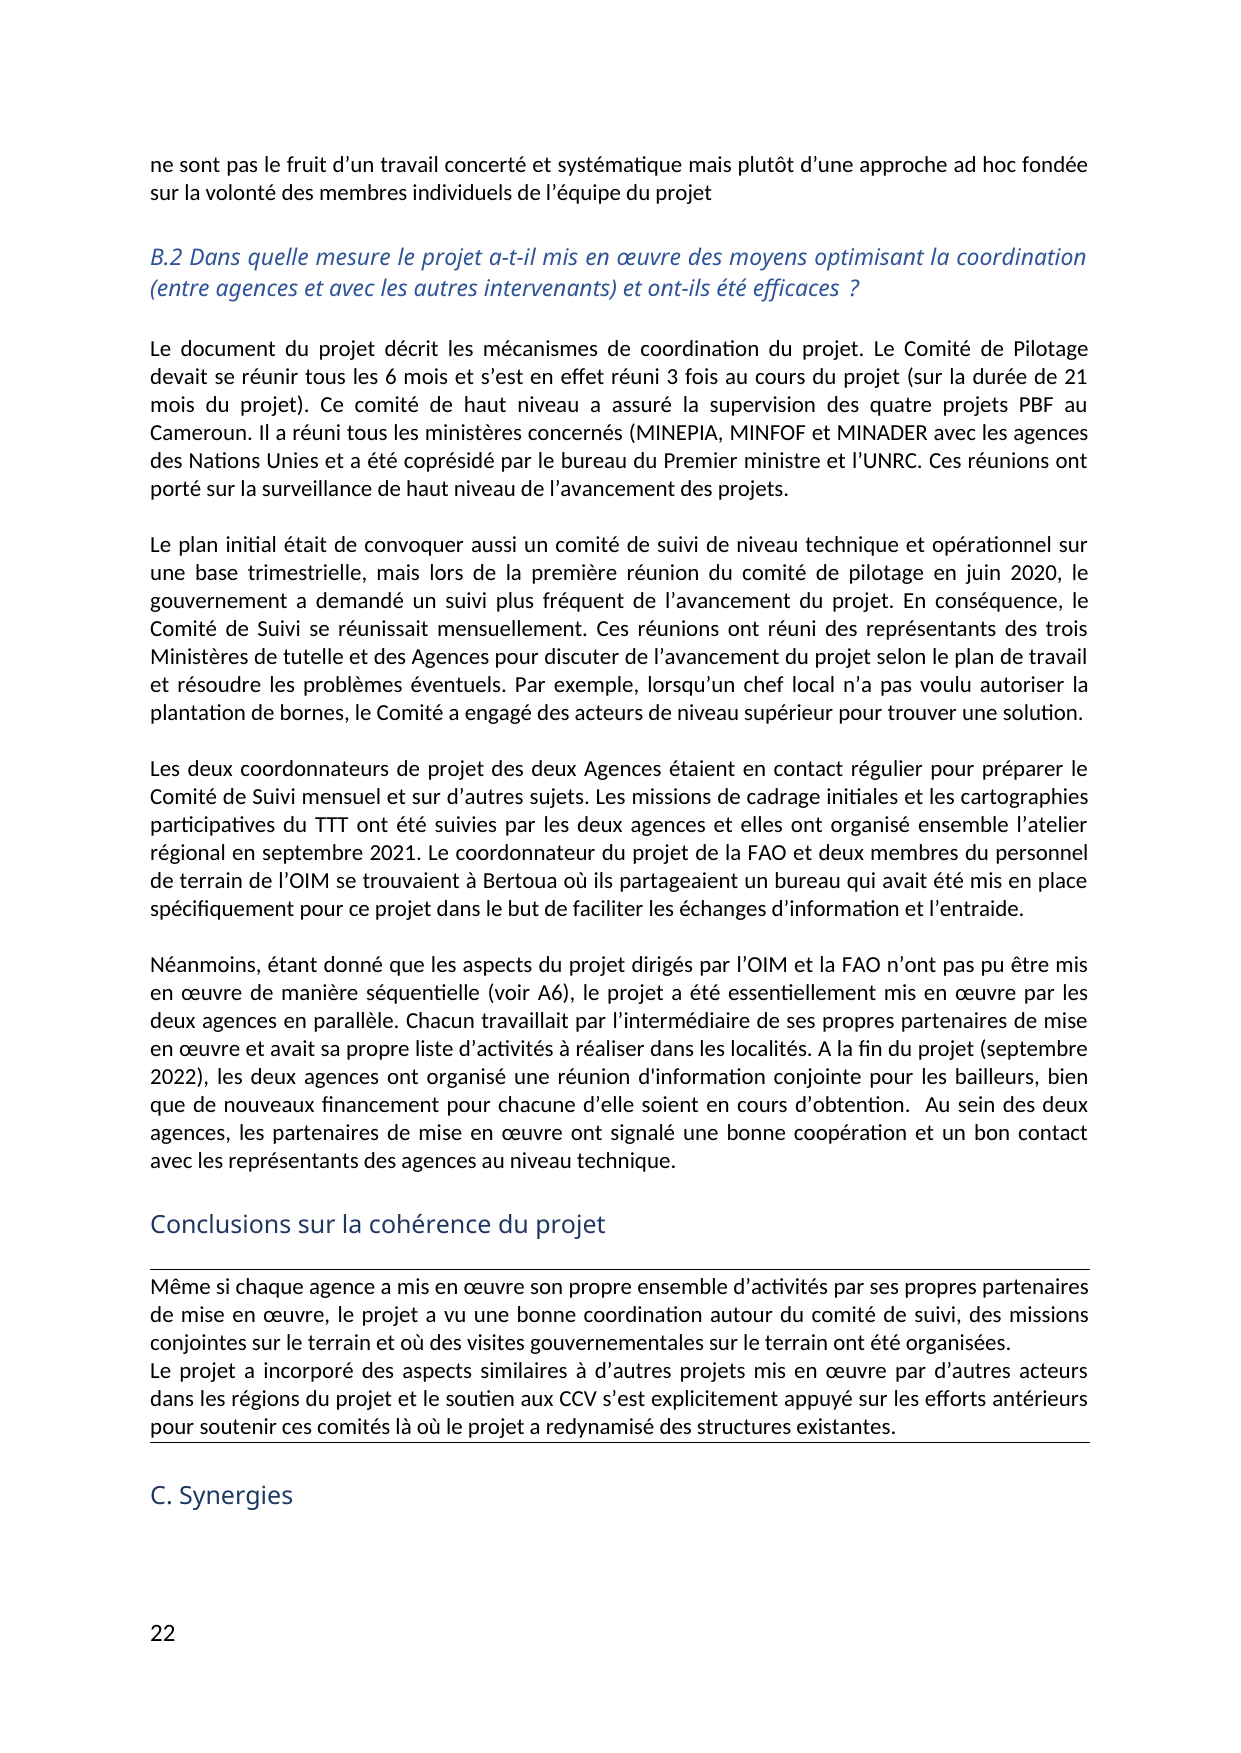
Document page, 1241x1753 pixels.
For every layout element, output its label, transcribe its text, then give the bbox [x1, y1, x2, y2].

subtitle B.2 Dans quelle mesure le projet a-t-il mis en œuvre des moyens optimisant la coordination (entre agences et avec les autres intervenants) et ont-ils été efficaces ? [150, 241, 1090, 303]
text Les deux coordonnateurs de projet des deux Agences étaient en contact régulier pour préparer le Comité de Suivi mensuel et sur d’autres sujets. Les missions de cadrage initiales et les cartographies participatives du TTT ont été suivies par les deux agences et elles ont organisé ensemble l’atelier régional en septembre 2021. Le coordonnateur du projet de la FAO et deux membres du personnel de terrain de l’OIM se trouvaient à Bertoua où ils partageaient un bureau qui avait été mis en place spécifiquement pour ce projet dans le but de faciliter les échanges d’information et l’entraide. [150, 754, 1090, 922]
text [150, 150, 1090, 206]
text Néanmoins, étant donné que les aspects du projet dirigés par l’OIM et la FAO n’ont pas pu être mis en œuvre de manière séquentielle (voir A6), le projet a été essentiellement mis en œuvre par les deux agences en parallèle. Chacun travaillait par l’intermédiaire de ses propres partenaires de mise en œuvre et avait sa propre liste d’activités à réaliser dans les localités. A la fin du projet (septembre 2022), les deux agences ont organisé une réunion d'information conjointe pour les bailleurs, bien que de nouveaux financement pour chacune d’elle soient en cours d’obtention. Au sein des deux agences, les partenaires de mise en œuvre ont signalé une bonne coopération et un bon contact avec les représentants des agences au niveau technique. [150, 950, 1090, 1174]
text Le plan initial était de convoquer aussi un comité de suivi de niveau technique et opérationnel sur une base trimestrielle, mais lors de la première réunion du comité de pilotage en juin 2020, le gouvernement a demandé un suivi plus fréquent de l’avancement du projet. En conséquence, le Comité de Suivi se réunissait mensuellement. Ces réunions ont réuni des représentants des trois Ministères de tutelle et des Agences pour discuter de l’avancement du projet selon le plan de travail et résoudre les problèmes éventuels. Par exemple, lorsqu’un chef local n’a pas voulu autoriser la plantation de bornes, le Comité a engagé des acteurs de niveau supérieur pour trouver une solution. [150, 530, 1090, 726]
text Le document du projet décrit les mécanismes de coordination du projet. Le Comité de Pilotage devait se réunir tous les 6 mois et s’est en effet réuni 3 fois au cours du projet (sur la durée de 21 mois du projet). Ce comité de haut niveau a assuré la supervision des quatre projets PBF au Cameroun. Il a réuni tous les ministères concernés (MINEPIA, MINFOF et MINADER avec les agences des Nations Unies et a été coprésidé par le bureau du Premier ministre et l’UNRC. Ces réunions ont porté sur la surveillance de haut niveau de l’avancement des projets. [150, 334, 1090, 502]
subtitle Conclusions sur la cohérence du projet [150, 1207, 1090, 1241]
subtitle C. Synergies [150, 1478, 1090, 1512]
text Le projet a incorporé des aspects similaires à d’autres projets mis en œuvre par d’autres acteurs dans les régions du projet et le soutien aux CCV s’est explicitement appuyé sur les efforts antérieurs pour soutenir ces comités là où le projet a redynamisé des structures existantes. [150, 1353, 1090, 1442]
text Même si chaque agence a mis en œuvre son propre ensemble d’activités par ses propres partenaires de mise en œuvre, le projet a vu une bonne coordination autour du comité de suivi, des missions conjointes sur le terrain et où des visites gouvernementales sur le terrain ont été organisées. [150, 1270, 1090, 1353]
